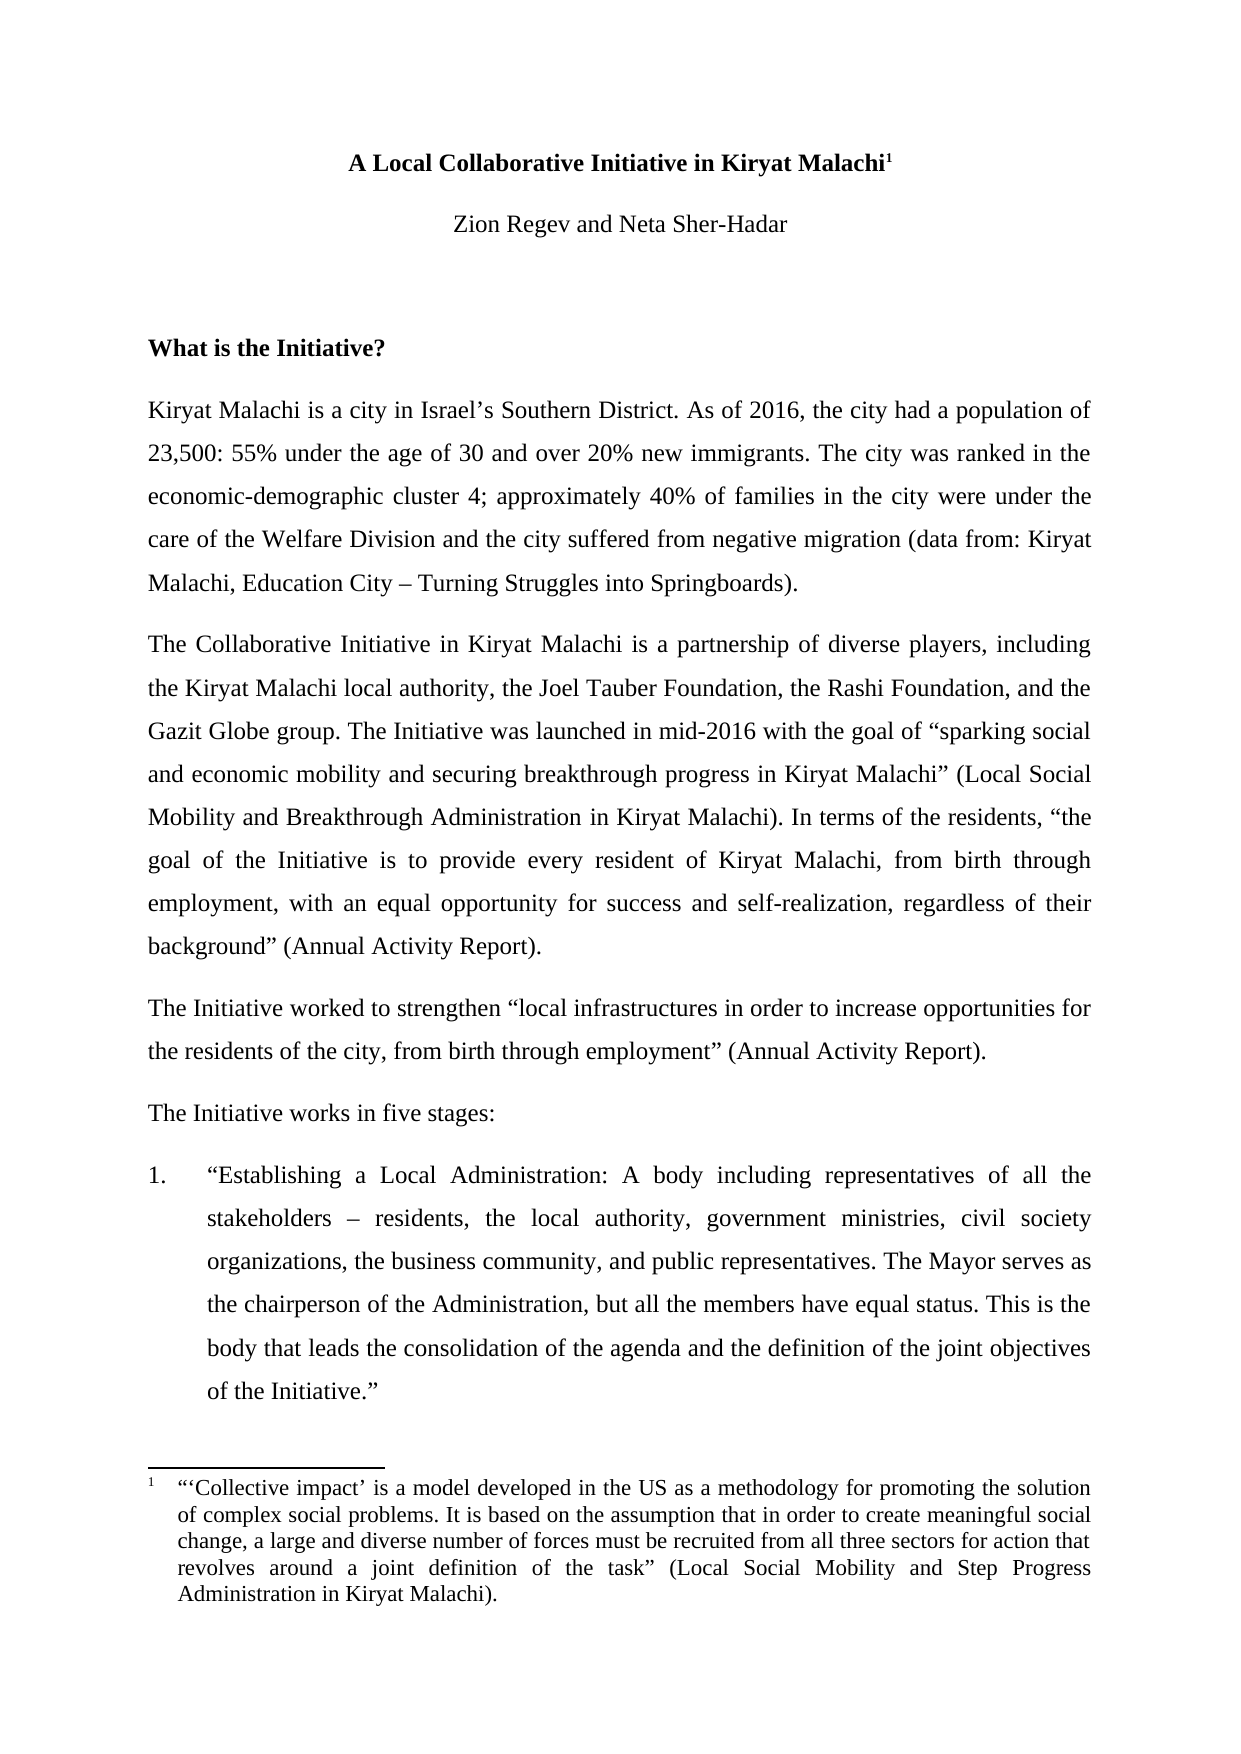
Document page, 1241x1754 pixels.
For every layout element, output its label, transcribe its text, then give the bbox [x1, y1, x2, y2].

text The Initiative works in five stages: [148, 1098, 1092, 1127]
text 1. “Establishing a Local Administration: A body including representatives of all the stakeholders – residents, the local authority, government ministries, civil society organizations, the business community, and public representatives. The Mayor serves as the chairperson of the Administration, but all the members have equal status. This is the body that leads the consolidation of the agenda and the definition of the joint objectives of the Initiative.” [148, 1160, 1092, 1404]
text Zion Regev and Neta Sher-Hadar [148, 209, 1092, 238]
text Kiryat Malachi is a city in Israel’s Southern District. As of 2016, the city had a population of 23,500: 55% under the age of 30 and over 20% new immigrants. The city was ranked in the economic-demographic cluster 4; approximately 40% of families in the city were under the care of the Welfare Division and the city suffered from negative migration (data from: Kiryat Malachi, Education City – Turning Struggles into Springboards). [148, 395, 1092, 596]
text The Collaborative Initiative in Kiryat Malachi is a partnership of diverse players, including the Kiryat Malachi local authority, the Joel Tauber Foundation, the Rashi Foundation, and the Gazit Globe group. The Initiative was launched in mid-2016 with the goal of “sparking social and economic mobility and securing breakthrough progress in Kiryat Malachi” (Local Social Mobility and Breakthrough Administration in Kiryat Malachi). In terms of the residents, “the goal of the Initiative is to provide every resident of Kiryat Malachi, from birth through employment, with an equal opportunity for success and self-realization, regardless of their background” (Annual Activity Report). [148, 629, 1092, 960]
text What is the Initiative? [148, 333, 1092, 362]
text A Local Collaborative Initiative in Kiryat Malachi [148, 148, 1092, 176]
text The Initiative worked to strengthen “local infrastructures in order to increase opportunities for the residents of the city, from birth through employment” (Annual Activity Report). [148, 993, 1092, 1065]
